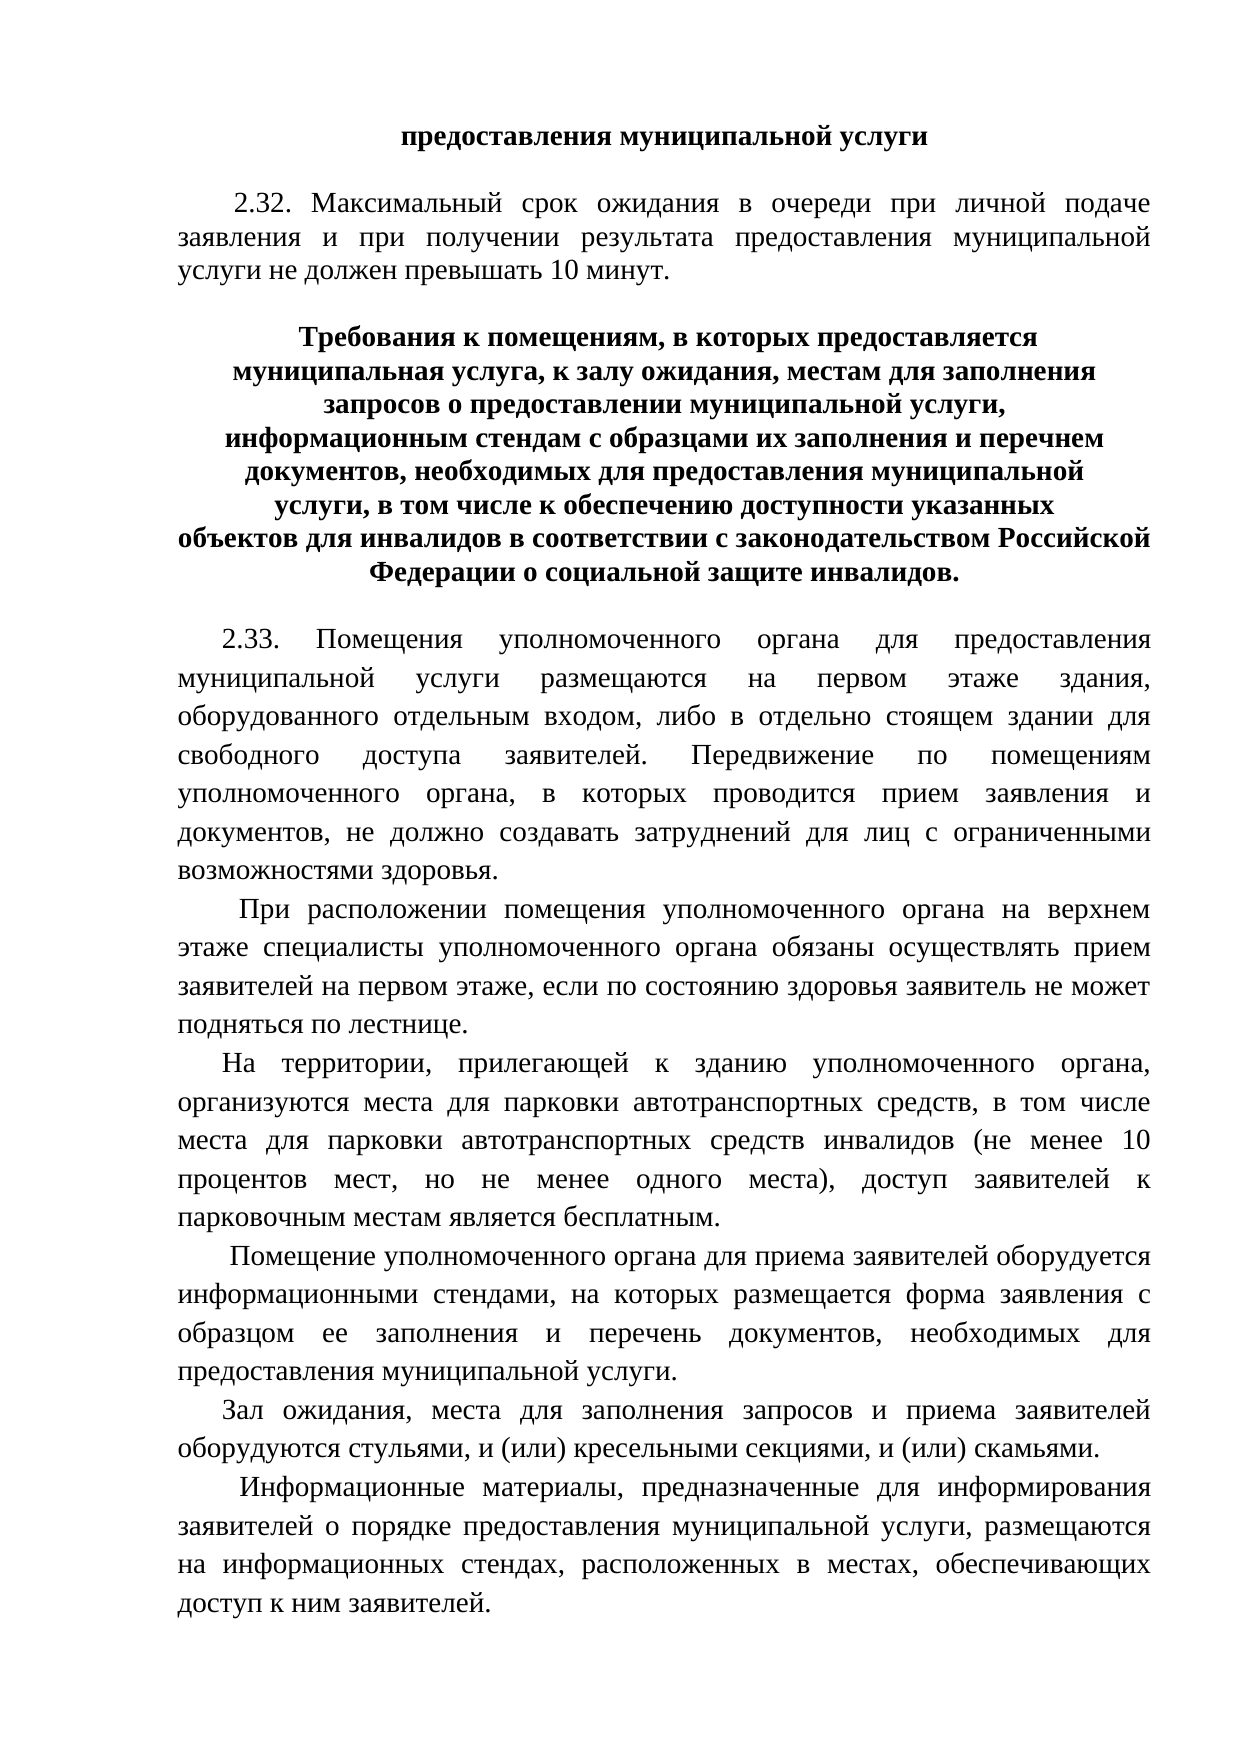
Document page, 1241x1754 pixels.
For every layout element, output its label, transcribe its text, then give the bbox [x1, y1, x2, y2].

text Зал ожидания, места для заполнения запросов и приема заявителей оборудуются стульями, и (или) кресельными секциями, и (или) скамьями. [177, 1392, 1152, 1464]
title информационным стендам с образцами их заполнения и перечнем [177, 420, 1152, 453]
text Помещение уполномоченного органа для приема заявителей оборудуется информационными стендами, на которых размещается форма заявления с образцом ее заполнения и перечень документов, необходимых для предоставления муниципальной услуги. [177, 1238, 1152, 1387]
title документов, необходимых для предоставления муниципальной [177, 453, 1152, 487]
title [177, 118, 1152, 152]
text При расположении помещения уполномоченного органа на верхнем этаже специалисты уполномоченного органа обязаны осуществлять прием заявителей на первом этаже, если по состоянию здоровья заявитель не может подняться по лестнице. [177, 891, 1152, 1040]
title Требования к помещениям, в которых предоставляется [177, 319, 1152, 353]
title услуги, в том числе к обеспечению доступности указанных [177, 487, 1152, 521]
text 2.33. Помещения уполномоченного органа для предоставления муниципальной услуги размещаются на первом этаже здания, оборудованного отдельным входом, либо в отдельно стоящем здании для свободного доступа заявителей. Передвижение по помещениям уполномоченного органа, в которых проводится прием заявления и документов, не должно создавать затруднений для лиц с ограниченными возможностями здоровья. [177, 621, 1152, 886]
text Информационные материалы, предназначенные для информирования заявителей о порядке предоставления муниципальной услуги, размещаются на информационных стендах, расположенных в местах, обеспечивающих доступ к ним заявителей. [177, 1469, 1152, 1618]
text 2.32. Максимальный срок ожидания в очереди при личной подаче заявления и при получении результата предоставления муниципальной услуги не должен превышать 10 минут. [177, 185, 1152, 286]
text На территории, прилегающей к зданию уполномоченного органа, организуются места для парковки автотранспортных средств, в том числе места для парковки автотранспортных средств инвалидов (не менее 10 процентов мест, но не менее одного места), доступ заявителей к парковочным местам является бесплатным. [177, 1045, 1152, 1233]
title запросов о предоставлении муниципальной услуги, [177, 386, 1152, 420]
title муниципальная услуга, к залу ожидания, местам для заполнения [177, 353, 1152, 386]
title объектов для инвалидов в соответствии с законодательством Российской Федерации о социальной защите инвалидов. [177, 521, 1152, 588]
